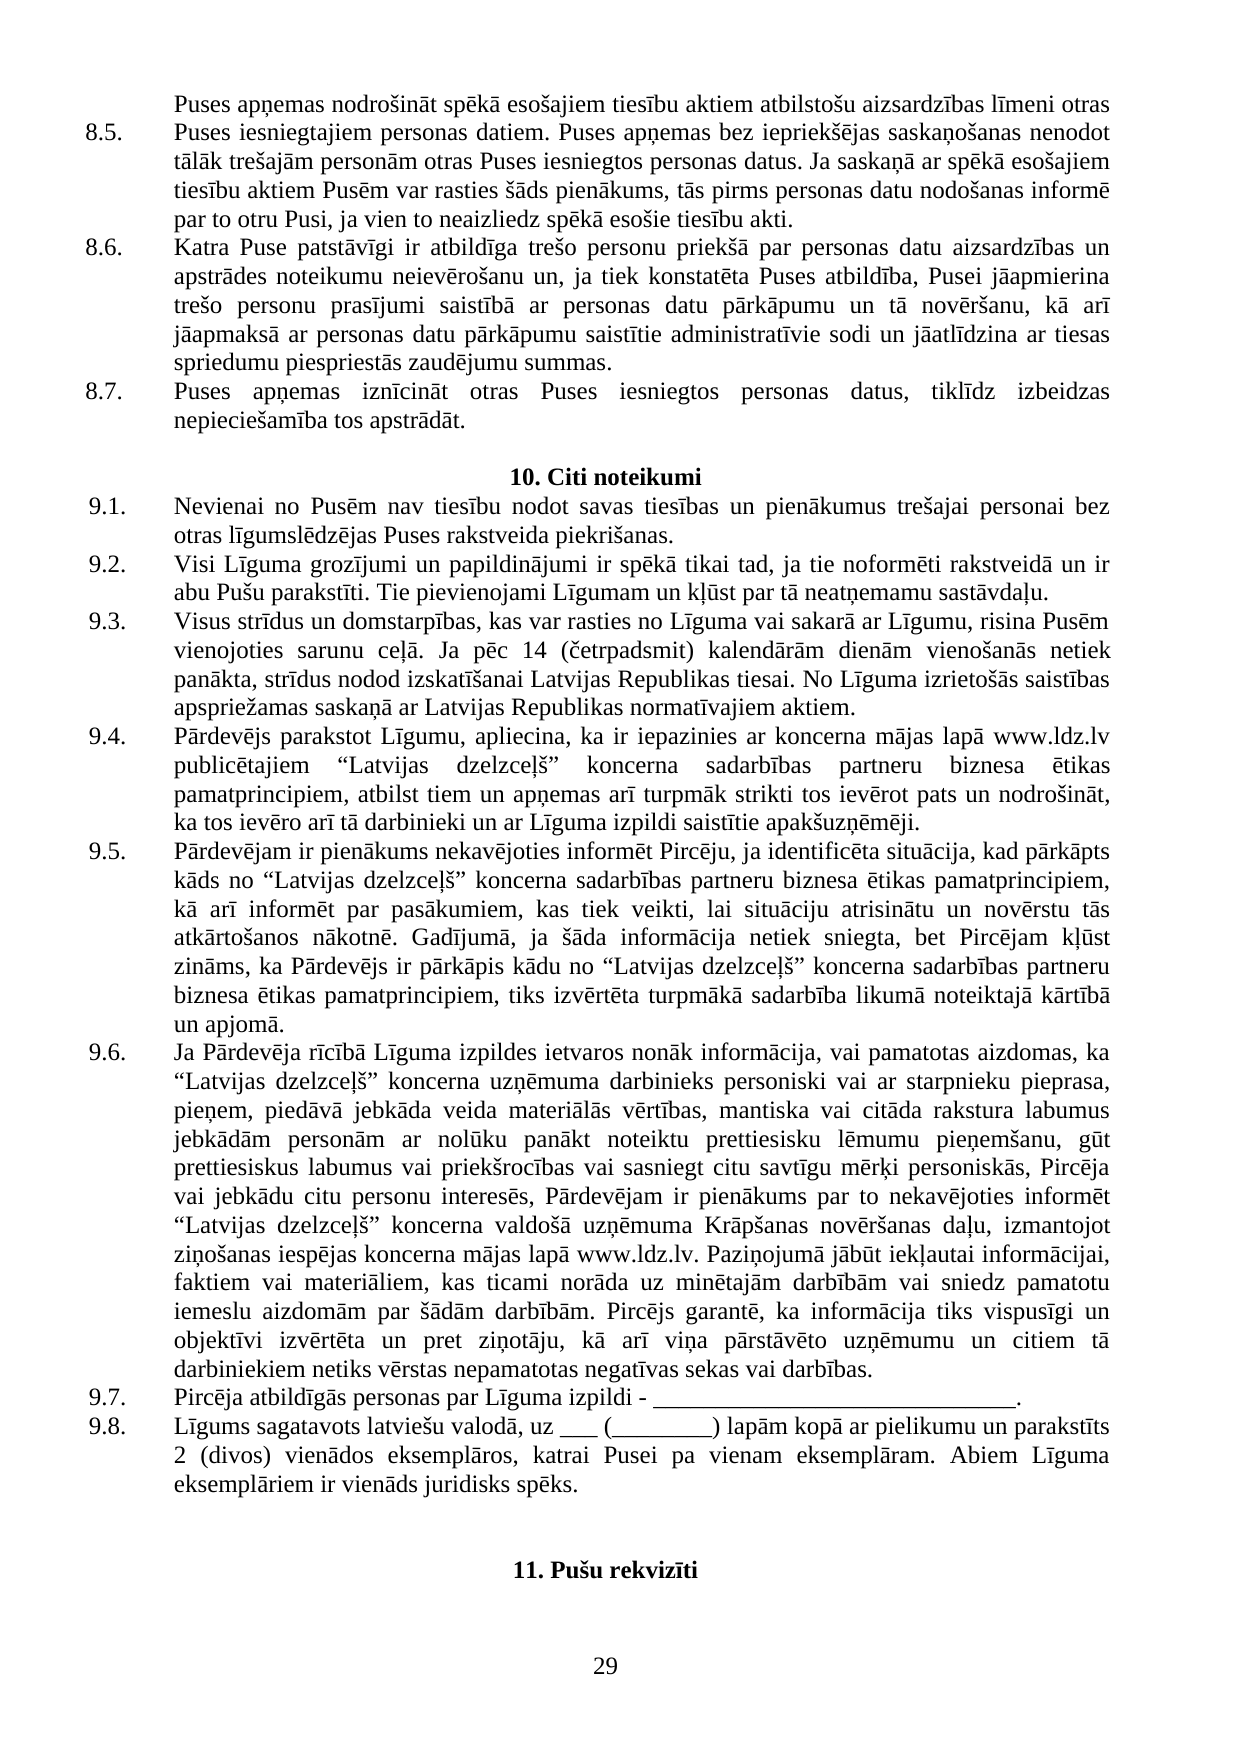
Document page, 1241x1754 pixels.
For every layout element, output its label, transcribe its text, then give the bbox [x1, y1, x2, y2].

table_cell 9.4. [78, 721, 162, 836]
table_cell 9.3. [78, 606, 162, 721]
list Pušu rekvizīti [89, 1555, 1122, 1584]
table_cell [163, 89, 1122, 434]
table_cell Pārdevējam ir pienākums nekavējoties informēt Pircēju, ja identificēta situācija, kad pārkāpts kāds no “Latvijas dzelzceļš” koncerna sadarbības partneru biznesa ētikas pamatprincipiem, kā arī informēt par pasākumiem, kas tiek veikti, lai situāciju atrisinātu un novērstu tās atkārtošanos nākotnē. Gadījumā, ja šāda informācija netiek sniegta, bet Pircējam kļūst zināms, ka Pārdevējs ir pārkāpis kādu no “Latvijas dzelzceļš” koncerna sadarbības partneru biznesa ētikas pamatprincipiem, tiks izvērtēta turpmākā sadarbība likumā noteiktajā kārtībā un apjomā. [163, 836, 1122, 1037]
table_cell Pārdevējs parakstot Līgumu, apliecina, ka ir iepazinies ar koncerna mājas lapā www.ldz.lv publicētajiem “Latvijas dzelzceļš” koncerna sadarbības partneru biznesa ētikas pamatprincipiem, atbilst tiem un apņemas arī turpmāk strikti tos ievērot pats un nodrošināt, ka tos ievēro arī tā darbinieki un ar Līguma izpildi saistītie apakšuzņēmēji. [163, 721, 1122, 836]
table_cell 9.6. [78, 1038, 162, 1382]
list Citi noteikumi [89, 462, 1122, 491]
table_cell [74, 89, 162, 434]
table_cell Pircēja atbildīgās personas par Līguma izpildi - _____________________________. [163, 1383, 1122, 1411]
table_cell Visus strīdus un domstarpības, kas var rasties no Līguma vai sakarā ar Līgumu, risina Pusēm vienojoties sarunu ceļā. Ja pēc 14 (četrpadsmit) kalendārām dienām vienošanās netiek panākta, strīdus nodod izskatīšanai Latvijas Republikas tiesai. No Līguma izrietošās saistības apspriežamas saskaņā ar Latvijas Republikas normatīvajiem aktiem. [163, 606, 1122, 721]
table_cell Visi Līguma grozījumi un papildinājumi ir spēkā tikai tad, ja tie noformēti rakstveidā un ir abu Pušu parakstīti. Tie pievienojami Līgumam un kļūst par tā neatņemamu sastāvdaļu. [163, 549, 1122, 606]
table_header Nevienai no Pusēm nav tiesību nodot savas tiesības un pienākumus trešajai personai bez otras līgumslēdzējas Puses rakstveida piekrišanas. [163, 491, 1122, 549]
table_header 9.1. [78, 491, 162, 549]
table_cell 9.7. [78, 1383, 162, 1411]
table_cell Ja Pārdevēja rīcībā Līguma izpildes ietvaros nonāk informācija, vai pamatotas aizdomas, ka “Latvijas dzelzceļš” koncerna uzņēmuma darbinieks personiski vai ar starpnieku pieprasa, pieņem, piedāvā jebkāda veida materiālās vērtības, mantiska vai citāda rakstura labumus jebkādām personām ar nolūku panākt noteiktu prettiesisku lēmumu pieņemšanu, gūt prettiesiskus labumus vai priekšrocības vai sasniegt citu savtīgu mērķi personiskās, Pircēja vai jebkādu citu personu interesēs, Pārdevējam ir pienākums par to nekavējoties informēt “Latvijas dzelzceļš” koncerna valdošā uzņēmuma Krāpšanas novēršanas daļu, izmantojot ziņošanas iespējas koncerna mājas lapā www.ldz.lv. Paziņojumā jābūt iekļautai informācijai, faktiem vai materiāliem, kas ticami norāda uz minētajām darbībām vai sniedz pamatotu iemeslu aizdomām par šādām darbībām. Pircējs garantē, ka informācija tiks vispusīgi un objektīvi izvērtēta un pret ziņotāju, kā arī viņa pārstāvēto uzņēmumu un citiem tā darbiniekiem netiks vērstas nepamatotas negatīvas sekas vai darbības. [163, 1038, 1122, 1382]
table_cell 9.2. [78, 549, 162, 606]
table_cell 9.8. [78, 1411, 162, 1497]
table_cell Līgums sagatavots latviešu valodā, uz ___ (________) lapām kopā ar pielikumu un parakstīts 2 (divos) vienādos eksemplāros, katrai Pusei pa vienam eksemplāram. Abiem Līguma eksemplāriem ir vienāds juridisks spēks. [163, 1411, 1122, 1497]
table_cell 9.5. [78, 836, 162, 1037]
